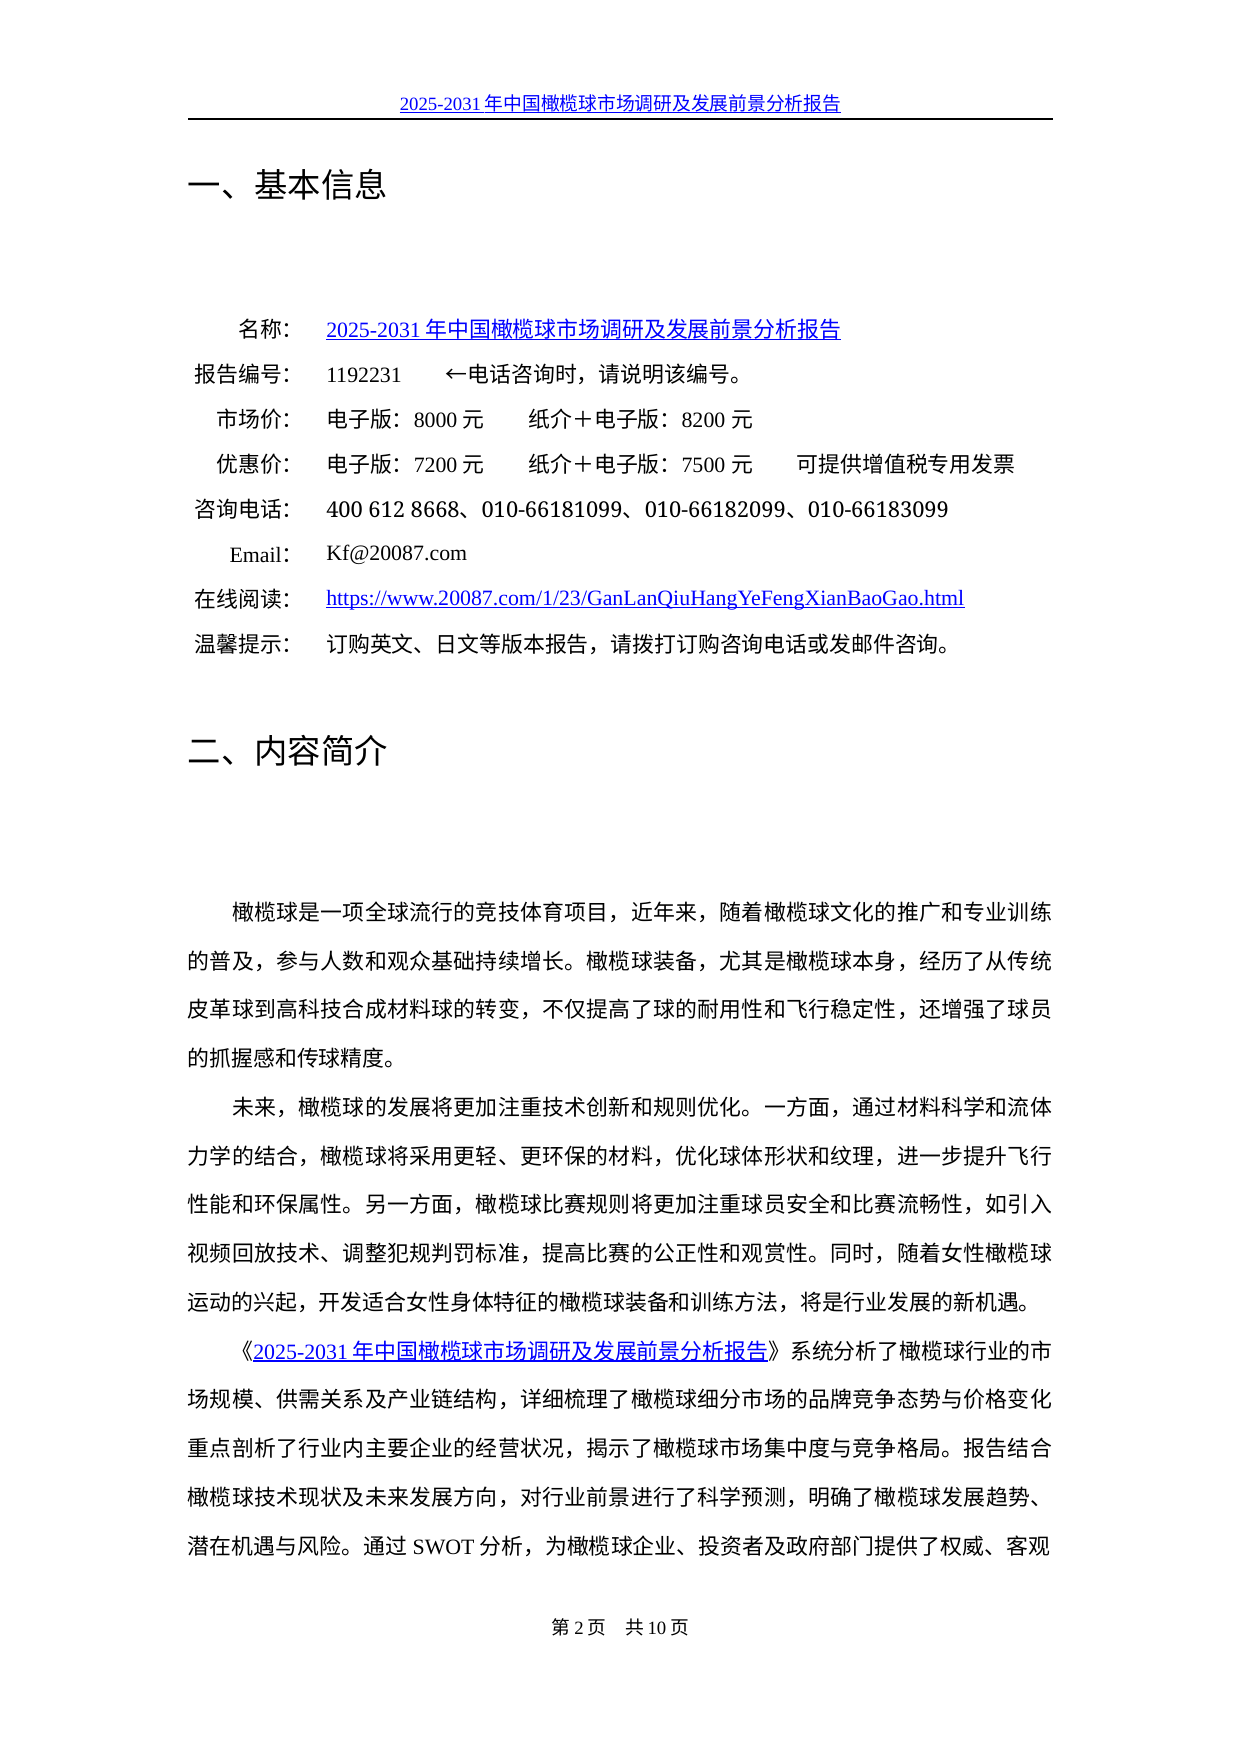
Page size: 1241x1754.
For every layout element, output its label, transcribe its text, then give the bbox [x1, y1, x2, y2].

table_cell [315, 582, 1073, 627]
table_header 名称： [167, 312, 315, 357]
table_cell 报告编号： [167, 357, 315, 402]
table_cell 温馨提示： [167, 627, 315, 672]
table_cell 咨询电话： [167, 492, 315, 537]
table_cell 订购英文、日文等版本报告，请拨打订购咨询电话或发邮件咨询。 [315, 627, 1073, 672]
table_cell 1192231 ←电话咨询时，请说明该编号。 [315, 357, 1073, 402]
table_cell 400 612 8668、010-66181099、010-66182099、010-66183099 [315, 492, 1073, 537]
table_cell 市场价： [167, 402, 315, 447]
table_header 2025-2031年中国橄榄球市场调研及发展前景分析报告 [315, 312, 1073, 357]
table_cell 电子版：8000 元 纸介＋电子版：8200 元 [315, 402, 1073, 447]
table_cell 在线阅读： [167, 582, 315, 627]
table_cell Email： [167, 537, 315, 582]
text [187, 894, 1053, 1561]
table_cell Kf@20087.com [315, 537, 1073, 582]
table_cell 优惠价： [167, 447, 315, 492]
title 一、基本信息 [187, 150, 1053, 215]
title 二、内容简介 [187, 717, 1053, 782]
table_cell 电子版：7200 元 纸介＋电子版：7500 元 可提供增值税专用发票 [315, 447, 1073, 492]
